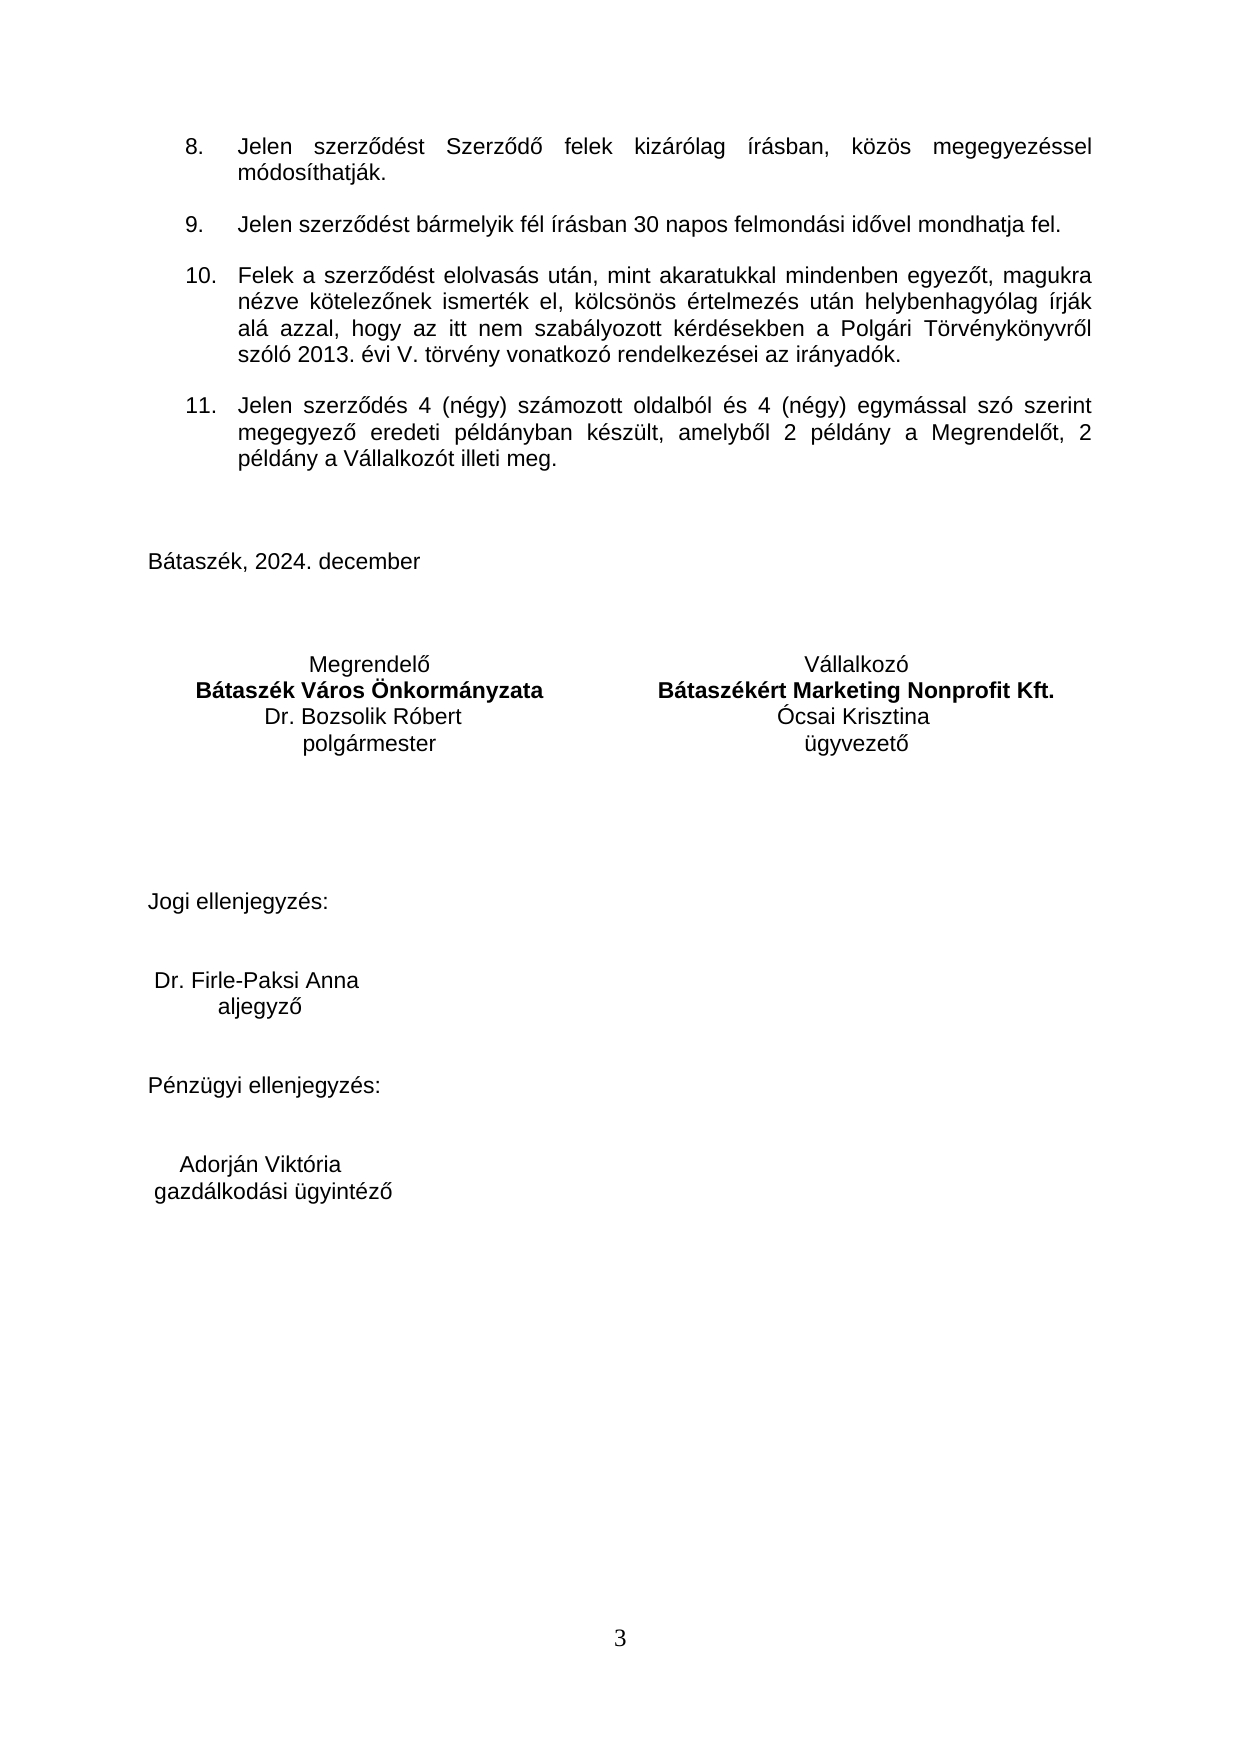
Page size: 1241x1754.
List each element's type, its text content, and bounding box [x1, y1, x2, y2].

text aljegyző [148, 993, 1093, 1019]
text Pénzügyi ellenjegyzés: [148, 1072, 1093, 1098]
text Megrendelő Vállalkozó [148, 651, 1093, 677]
text gazdálkodási ügyintéző [148, 1178, 1093, 1204]
text Dr. Firle-Paksi Anna [148, 967, 1093, 993]
list Jelen szerződést Szerződő felek kizárólag írásban, közös megegyezéssel módosíthatják. [185, 133, 1093, 186]
text Jogi ellenjegyzés: [148, 888, 1093, 914]
list Jelen szerződés 4 (négy) számozott oldalból és 4 (négy) egymással szó szerint megegyező eredeti példányban készült, amelyből 2 példány a Megrendelőt, 2 példány a Vállalkozót illeti meg. [185, 392, 1093, 471]
text Dr. Bozsolik Róbert Ócsai Krisztina [148, 703, 1093, 729]
text Bátaszék Város Önkormányzata Bátaszékért Marketing Nonprofit Kft. [148, 677, 1093, 703]
list Jelen szerződést bármelyik fél írásban 30 napos felmondási idővel mondhatja fel. [185, 211, 1093, 237]
text Adorján Viktória [148, 1151, 1093, 1178]
text Bátaszék, 2024. december [148, 548, 1078, 574]
list Felek a szerződést elolvasás után, mint akaratukkal mindenben egyezőt, magukra nézve kötelezőnek ismerték el, kölcsönös értelmezés után helybenhagyólag írják alá azzal, hogy az itt nem szabályozott kérdésekben a Polgári Törvénykönyvről szóló 2013. évi V. törvény vonatkozó rendelkezései az irányadók. [185, 262, 1093, 367]
text polgármester ügyvezető [148, 729, 1093, 756]
